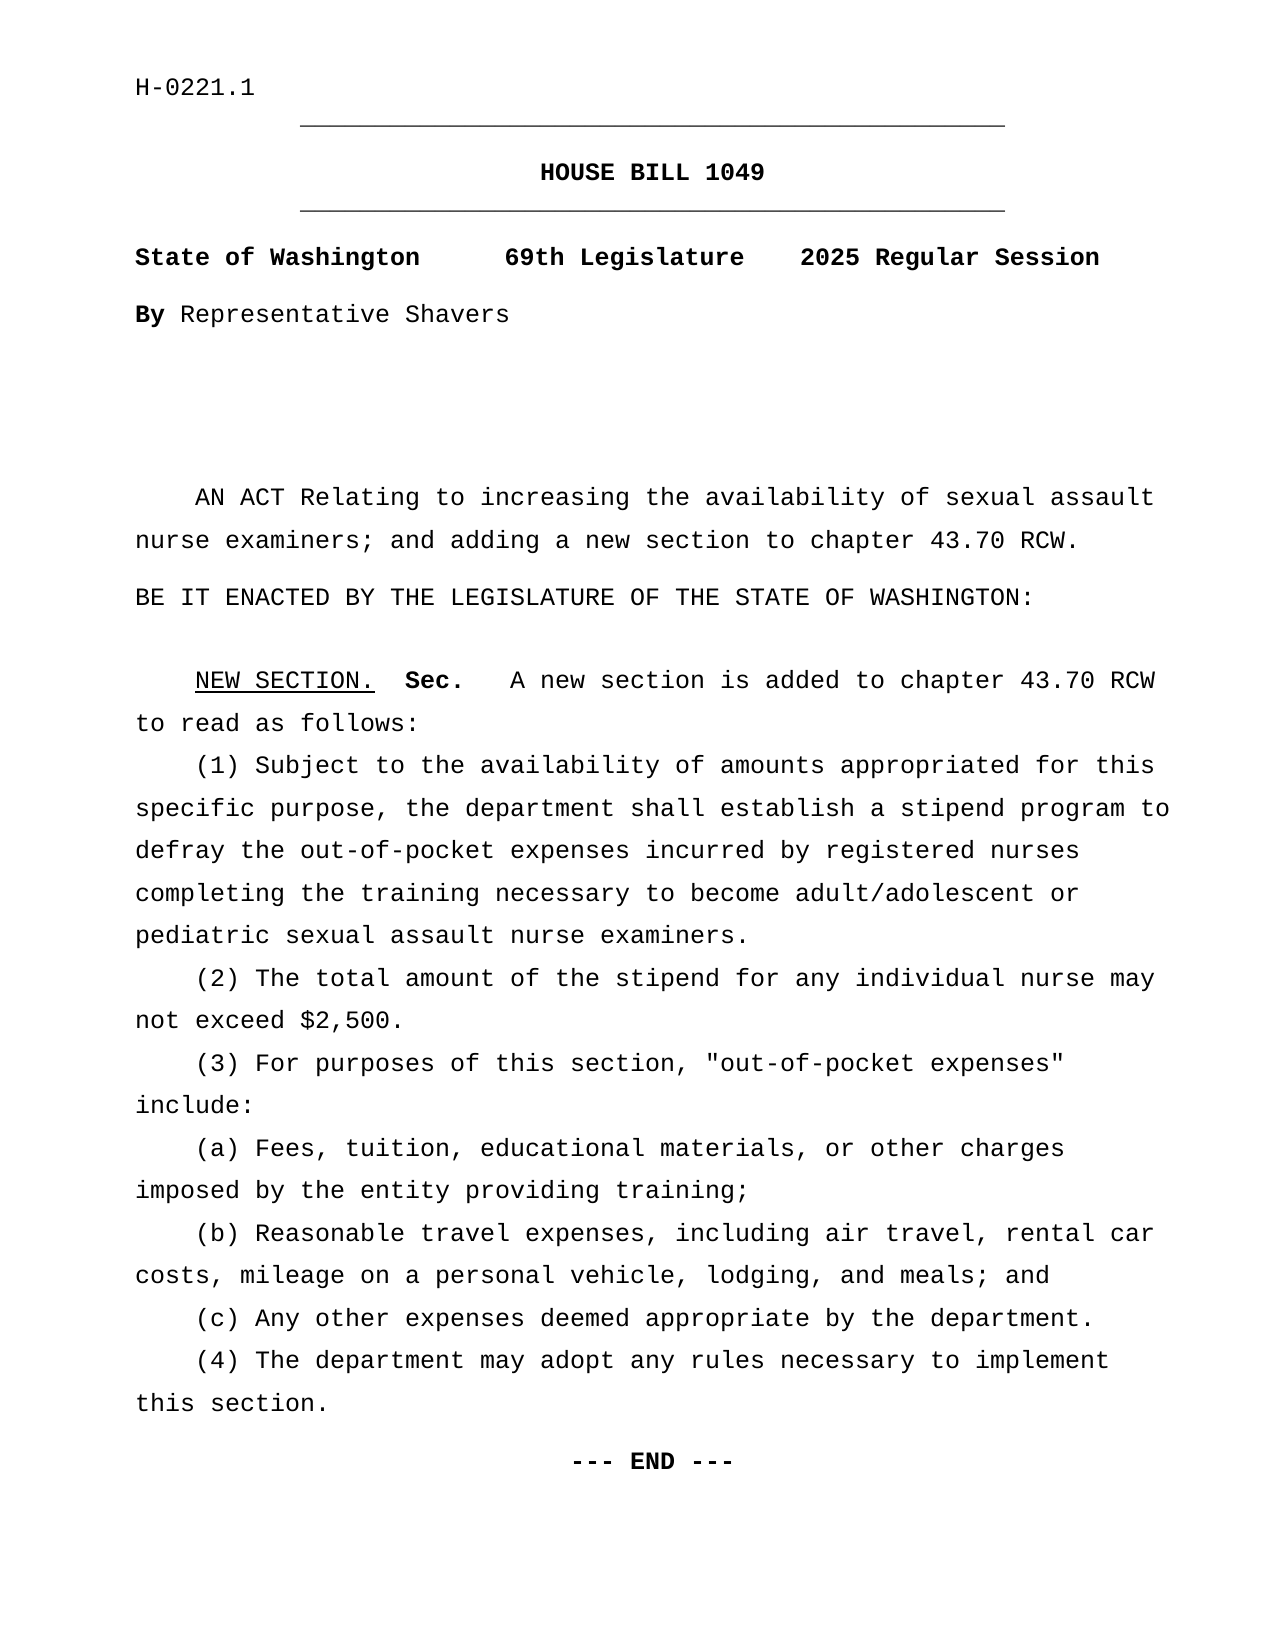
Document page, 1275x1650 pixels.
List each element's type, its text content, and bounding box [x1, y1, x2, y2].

text H-0221.1 [135, 75, 1170, 103]
text HOUSE BILL 1049 [135, 160, 1170, 188]
text NEW SECTION. Sec. A new section is added to chapter 43.70 RCW to read as follows: [135, 655, 1170, 740]
text --- END --- [135, 1448, 1170, 1477]
text (2) The total amount of the stipend for any individual nurse may not exceed $2,500. [135, 952, 1170, 1037]
text (1) Subject to the availability of amounts appropriated for this specific purpose, the department shall establish a stipend program to defray the out-of-pocket expenses incurred by registered nurses completing the training necessary to become adult/adolescent or pediatric sexual assault nurse examiners. [135, 740, 1170, 952]
text State of Washington 69th Legislature 2025 Regular Session [135, 245, 1170, 273]
text (3) For purposes of this section, "out-of-pocket expenses" include: [135, 1037, 1170, 1122]
text (a) Fees, tuition, educational materials, or other charges imposed by the entity providing training; [135, 1122, 1170, 1207]
text (b) Reasonable travel expenses, including air travel, rental car costs, mileage on a personal vehicle, lodging, and meals; and [135, 1207, 1170, 1292]
text AN ACT Relating to increasing the availability of sexual assault nurse examiners; and adding a new section to chapter 43.70 RCW. [135, 472, 1170, 557]
text (c) Any other expenses deemed appropriate by the department. [135, 1292, 1170, 1335]
text _______________________________________________ [135, 103, 1170, 132]
text By Representative Shavers [135, 302, 1170, 330]
text _______________________________________________ [135, 188, 1170, 217]
text (4) The department may adopt any rules necessary to implement this section. [135, 1335, 1170, 1420]
text BE IT ENACTED BY THE LEGISLATURE OF THE STATE OF WASHINGTON: [135, 585, 1170, 613]
